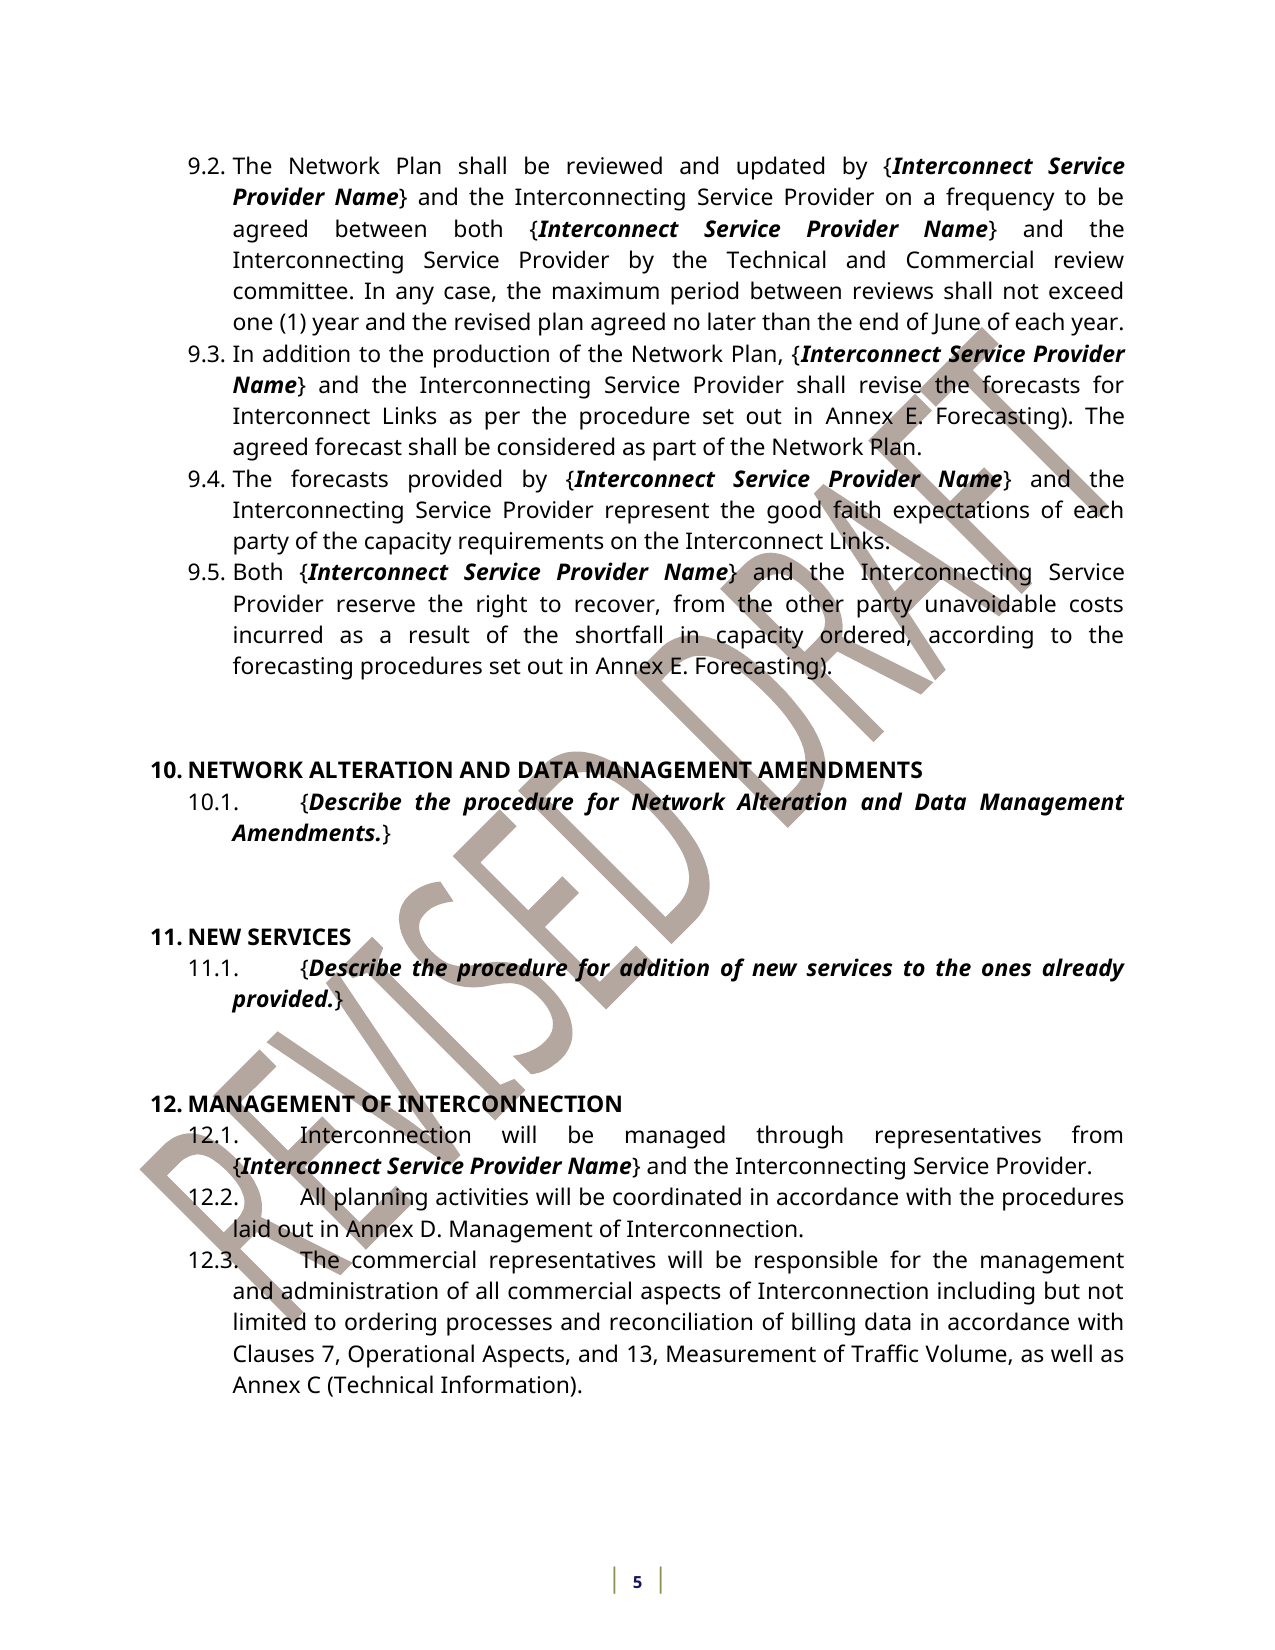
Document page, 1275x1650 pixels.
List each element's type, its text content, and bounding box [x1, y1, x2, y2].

list Both {Interconnect Service Provider Name} and the Interconnecting Service Provider reserve the right to recover, from the other party unavoidable costs incurred as a result of the shortfall in capacity ordered, according to the forecasting procedures set out in Annex E. Forecasting). [187, 556, 1125, 681]
list All planning activities will be coordinated in accordance with the procedures laid out in Annex D. Management of Interconnection. [187, 1181, 1125, 1244]
list NEW SERVICES [150, 921, 1125, 952]
list The Network Plan shall be reviewed and updated by {Interconnect Service Provider Name} and the Interconnecting Service Provider on a frequency to be agreed between both {Interconnect Service Provider Name} and the Interconnecting Service Provider by the Technical and Commercial review committee. In any case, the maximum period between reviews shall not exceed one (1) year and the revised plan agreed no later than the end of June of each year. [187, 150, 1125, 337]
list The forecasts provided by {Interconnect Service Provider Name} and the Interconnecting Service Provider represent the good faith expectations of each party of the capacity requirements on the Interconnect Links. [187, 462, 1125, 556]
list NETWORK ALTERATION AND DATA MANAGEMENT AMENDMENTS [150, 754, 1125, 785]
list MANAGEMENT OF INTERCONNECTION [150, 1087, 1125, 1119]
list {Describe the procedure for addition of new services to the ones already provided.} [187, 952, 1125, 1014]
list The commercial representatives will be responsible for the management and administration of all commercial aspects of Interconnection including but not limited to ordering processes and reconciliation of billing data in accordance with Clauses 7, Operational Aspects, and 13, Measurement of Traffic Volume, as well as Annex C (Technical Information). [187, 1244, 1125, 1400]
list In addition to the production of the Network Plan, {Interconnect Service Provider Name} and the Interconnecting Service Provider shall revise the forecasts for Interconnect Links as per the procedure set out in Annex E. Forecasting). The agreed forecast shall be considered as part of the Network Plan. [187, 337, 1125, 462]
list {Describe the procedure for Network Alteration and Data Management Amendments.} [187, 785, 1125, 848]
list Interconnection will be managed through representatives from {Interconnect Service Provider Name} and the Interconnecting Service Provider. [187, 1119, 1125, 1181]
